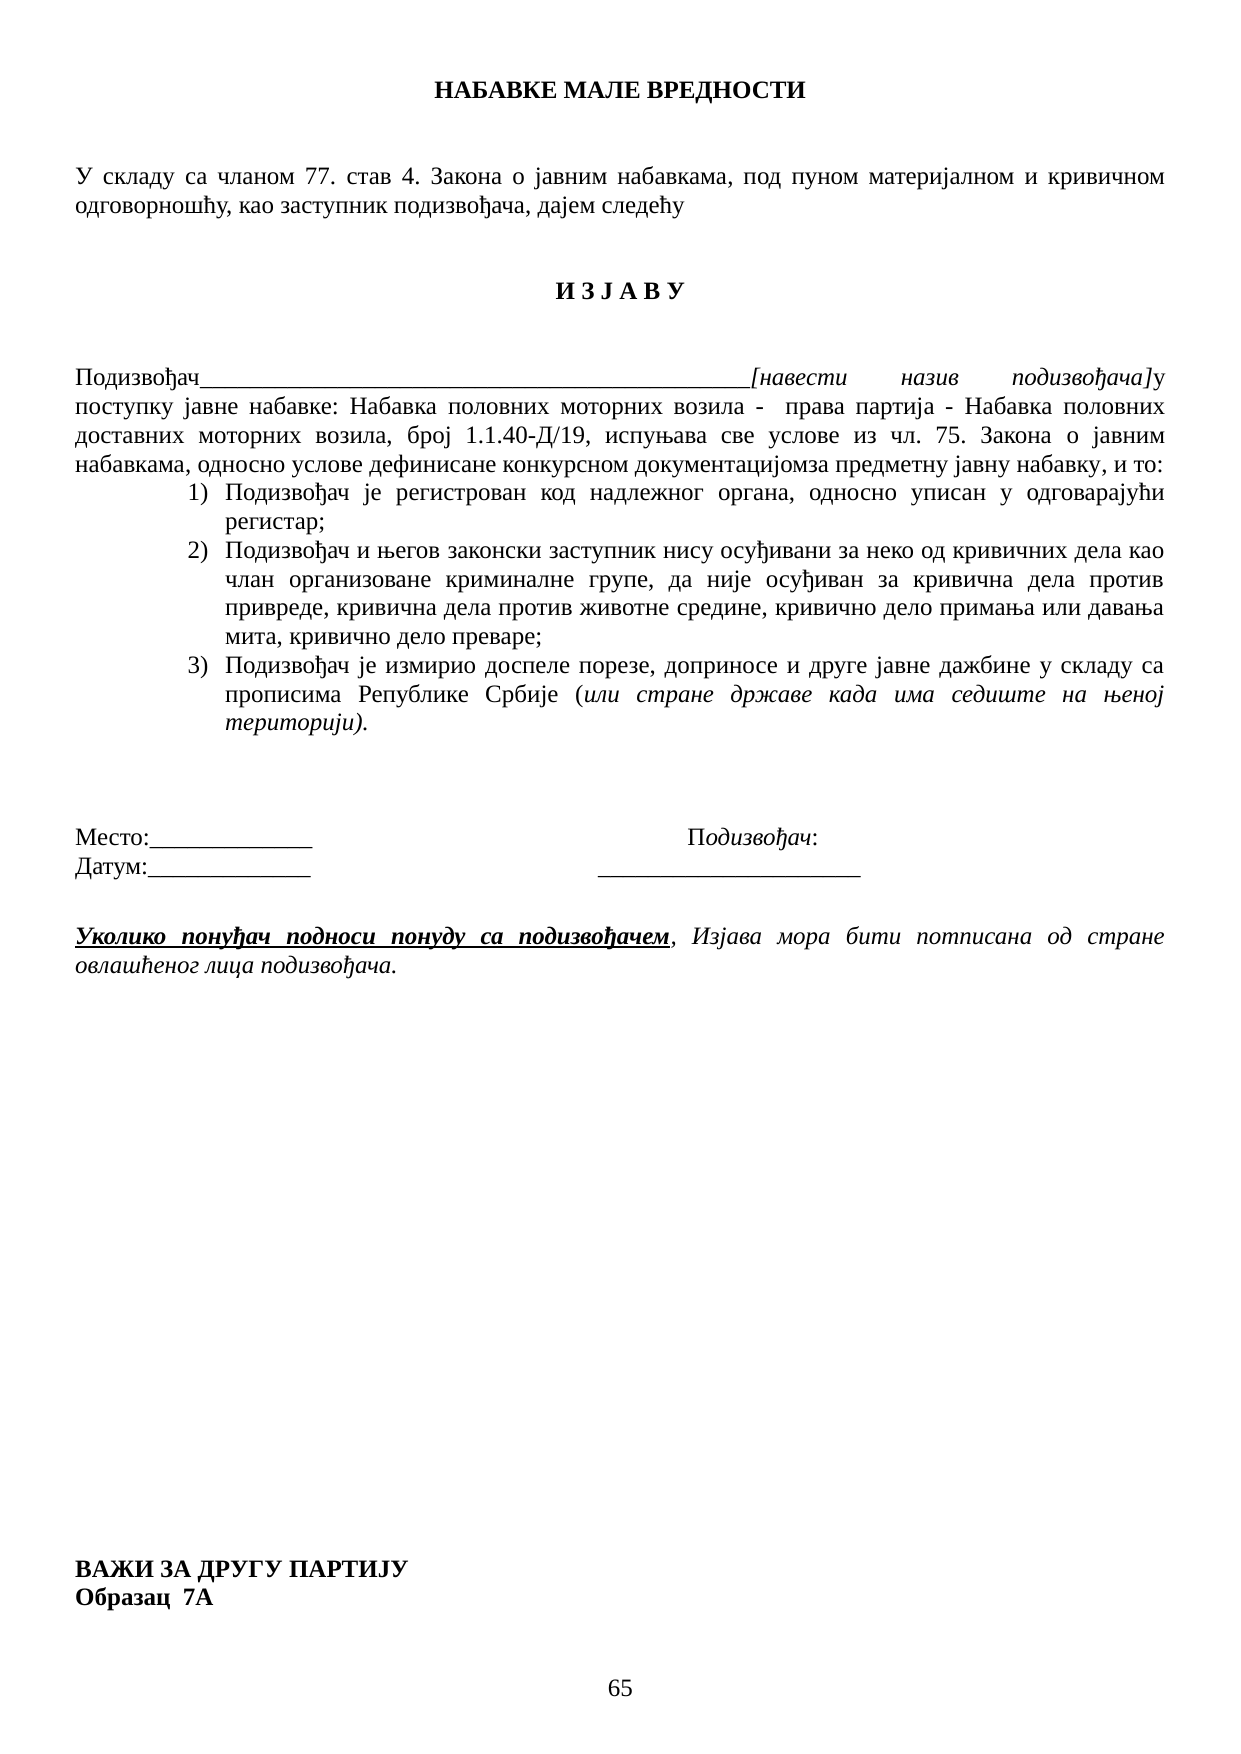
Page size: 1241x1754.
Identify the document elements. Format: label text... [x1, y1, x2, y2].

text Подизвођач____________________________________________[навести назив подизвођача]у поступку јавне набавке: Набавка половних моторних возила - права партија - Набавка половних доставних моторних возила, број 1.1.40-Д/19, испуњава све услове из чл. 75. Закона о јавним набавкама, односно услове дефинисане конкурсном документацијомза предметну јавну набавку, и то: [75, 362, 1165, 477]
text Место:_____________ Подизвођач: [75, 822, 1165, 851]
text Датум:_____________ _____________________ [75, 851, 1165, 880]
text Образац 7А [75, 1582, 1165, 1611]
list Подизвођач је регистрован код надлежног органа, односно уписан у одговарајући регистар; [187, 477, 1165, 535]
text Уколико понуђач подноси понуду са подизвођачем, Изјава мора бити потписана од стране овлашћеног лица подизвођача. [75, 921, 1165, 979]
text НАБАВКЕ МАЛЕ ВРЕДНОСТИ [75, 75, 1165, 104]
text ВАЖИ ЗА ДРУГУ ПАРТИЈУ [75, 1554, 1165, 1582]
list Подизвођач и његов законски заступник нису осуђивани за неко од кривичних дела као члан организоване криминалне групе, да није осуђиван за кривична дела против привреде, кривична дела против животне средине, кривично дело примања или давања мита, кривично дело преваре; [187, 535, 1165, 650]
list Подизвођач је измирио доспеле порезе, доприносе и друге јавне дажбине у складу са прописима Републике Србије (или стране државе када има седиште на њеној територији). [187, 650, 1165, 736]
text У складу са чланом 77. став 4. Закона о јавним набавкама, под пуном материјалном и кривичном одговорношћу, као заступник подизвођача, дајем следећу [75, 161, 1165, 219]
text И З Ј А В У [75, 276, 1165, 305]
